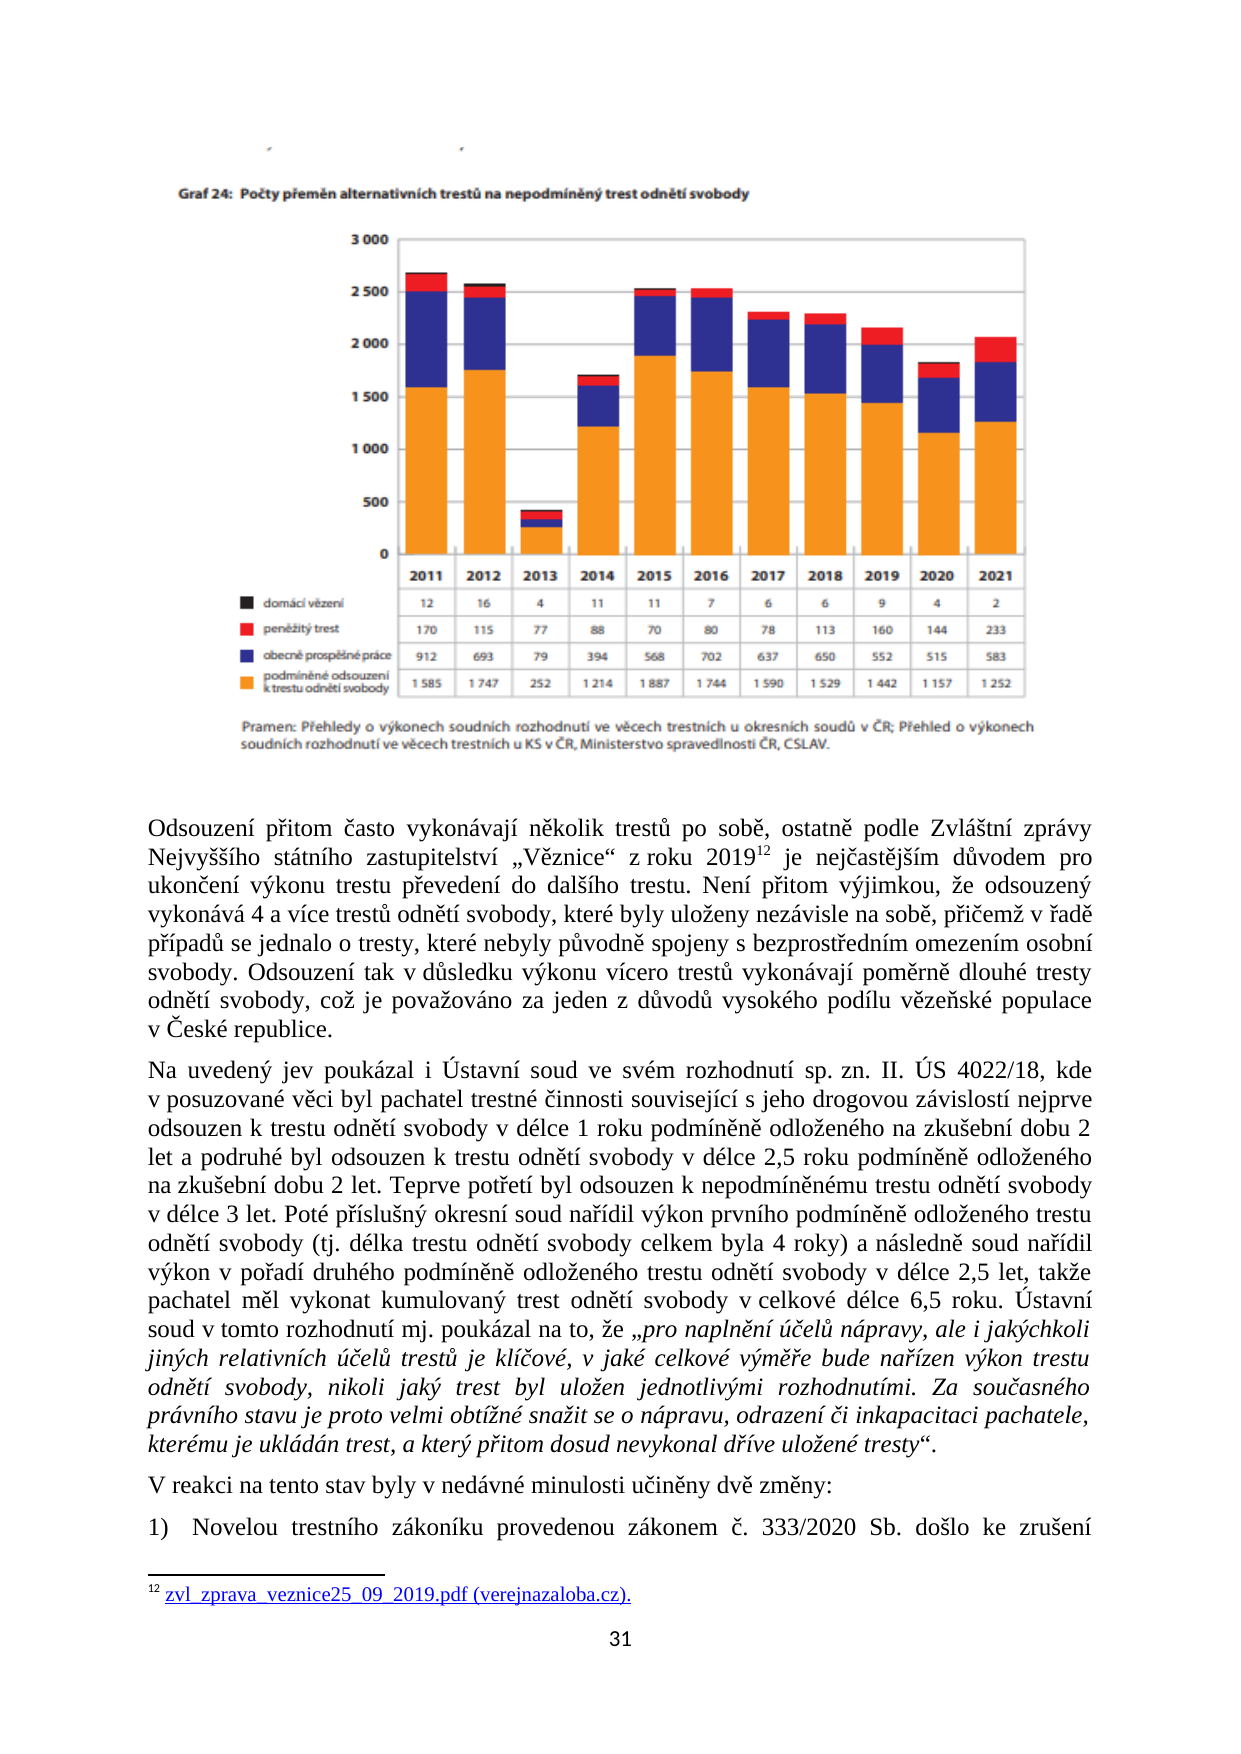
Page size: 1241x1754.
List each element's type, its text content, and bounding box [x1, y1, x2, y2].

text V reakci na tento stav byly v nedávné minulosti učiněny dvě změny: [148, 1470, 1093, 1499]
picture [147, 147, 1102, 801]
text Odsouzení přitom často vykonávají několik trestů po sobě, ostatně podle Zvláštní zprávy Nejvyššího státního zastupitelství „Věznice“ z roku 2019 je nejčastějším důvodem pro ukončení výkonu trestu převedení do dalšího trestu. Není přitom výjimkou, že odsouzený vykonává 4 a více trestů odnětí svobody, které byly uloženy nezávisle na sobě, přičemž v řadě případů se jednalo o tresty, které nebyly původně spojeny s bezprostředním omezením osobní svobody. Odsouzení tak v důsledku výkonu vícero trestů vykonávají poměrně dlouhé tresty odnětí svobody, což je považováno za jeden z důvodů vysokého podílu vězeňské populace v České republice. [148, 813, 1093, 1043]
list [148, 1512, 1093, 1540]
text Na uvedený jev poukázal i Ústavní soud ve svém rozhodnutí sp. zn. II. ÚS 4022/18, kde v posuzované věci byl pachatel trestné činnosti související s jeho drogovou závislostí nejprve odsouzen k trestu odnětí svobody v délce 1 roku podmíněně odloženého na zkušební dobu 2 let a podruhé byl odsouzen k trestu odnětí svobody v délce 2,5 roku podmíněně odloženého na zkušební dobu 2 let. Teprve potřetí byl odsouzen k nepodmíněnému trestu odnětí svobody v délce 3 let. Poté příslušný okresní soud nařídil výkon prvního podmíněně odloženého trestu odnětí svobody (tj. délka trestu odnětí svobody celkem byla 4 roky) a následně soud nařídil výkon v pořadí druhého podmíněně odloženého trestu odnětí svobody v délce 2,5 let, takže pachatel měl vykonat kumulovaný trest odnětí svobody v celkové délce 6,5 roku. Ústavní soud v tomto rozhodnutí mj. poukázal na to, že „pro naplnění účelů nápravy, ale i jakýchkoli jiných relativních účelů trestů je klíčové, v jaké celkové výměře bude nařízen výkon trestu odnětí svobody, nikoli jaký trest byl uložen jednotlivými rozhodnutími. Za současného právního stavu je proto velmi obtížné snažit se o nápravu, odrazení či inkapacitaci pachatele, kterému je ukládán trest, a který přitom dosud nevykonal dříve uložené tresty“. [148, 1055, 1093, 1458]
